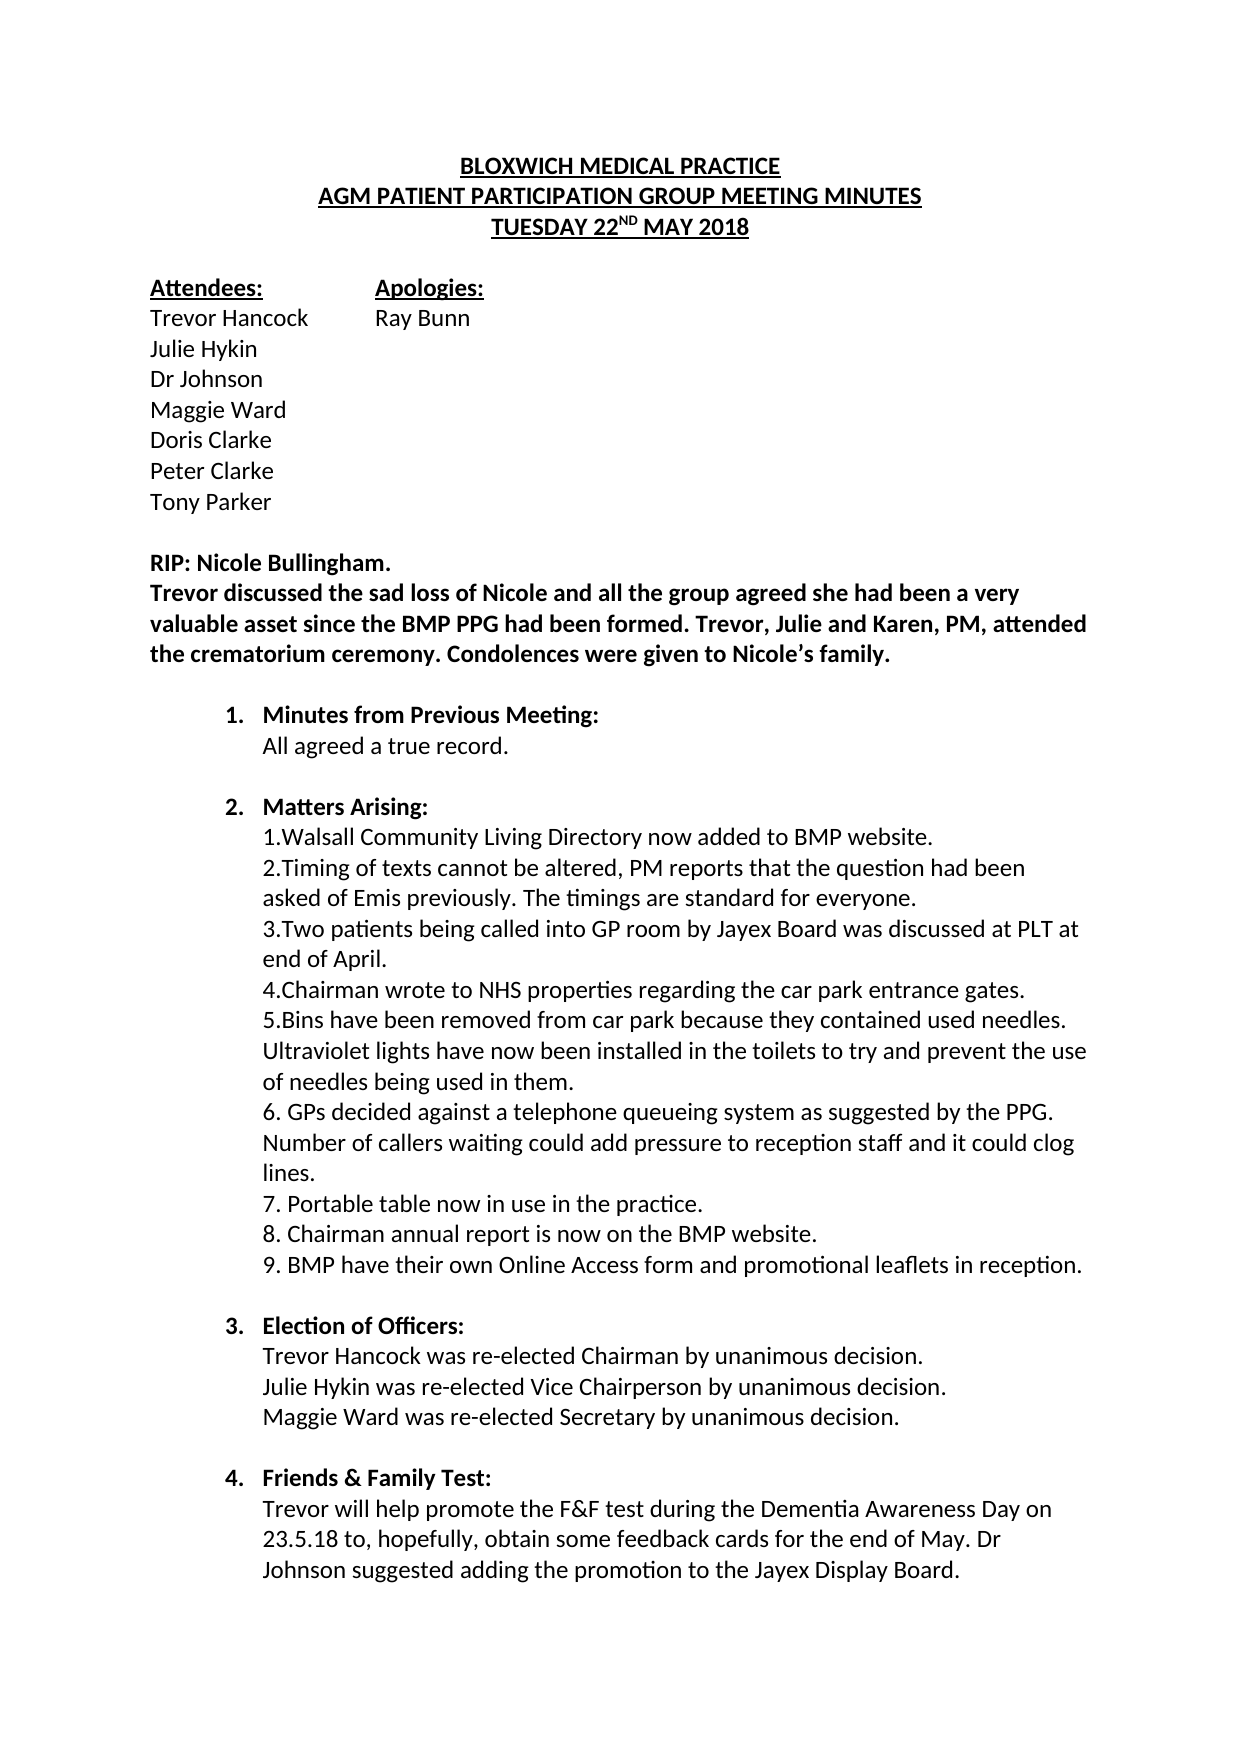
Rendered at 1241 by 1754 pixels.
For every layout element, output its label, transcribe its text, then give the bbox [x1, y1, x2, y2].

text RIP: Nicole Bullingham. [150, 547, 1090, 577]
list Trevor will help promote the F&F test during the Dementia Awareness Day on 23.5.18 to, hopefully, obtain some feedback cards for the end of May. Dr Johnson suggested adding the promotion to the Jayex Display Board. [262, 1493, 1090, 1584]
text Tony Parker [150, 486, 1090, 516]
text Trevor Hancock Ray Bunn [150, 303, 1090, 333]
text 8. Chairman annual report is now on the BMP website. [187, 1218, 1090, 1249]
text Attendees: Apologies: [150, 272, 1090, 303]
text Maggie Ward was re-elected Secretary by unanimous decision. [262, 1401, 1090, 1432]
text Maggie Ward [150, 394, 1090, 425]
text 2.Timing of texts cannot be altered, PM reports that the question had been asked of Emis previously. The timings are standard for everyone. [262, 852, 1090, 913]
list Friends & Family Test: [225, 1462, 1090, 1493]
text 5.Bins have been removed from car park because they contained used needles. [187, 1004, 1090, 1035]
text Peter Clarke [150, 455, 1090, 486]
text Julie Hykin was re-elected Vice Chairperson by unanimous decision. [262, 1371, 1090, 1401]
list Ultraviolet lights have now been installed in the toilets to try and prevent the use of needles being used in them. [262, 1035, 1090, 1096]
text 4.Chairman wrote to NHS properties regarding the car park entrance gates. [187, 974, 1090, 1004]
text Dr Johnson [150, 364, 1090, 394]
list Matters Arising: [225, 791, 1090, 821]
list All agreed a true record. [262, 730, 1090, 760]
text Julie Hykin [150, 333, 1090, 364]
list Minutes from Previous Meeting: [225, 699, 1090, 730]
list 9. BMP have their own Online Access form and promotional leaflets in reception. [262, 1249, 1090, 1279]
list 6. GPs decided against a telephone queueing system as suggested by the PPG. Number of callers waiting could add pressure to reception staff and it could clog lines. [262, 1096, 1090, 1188]
text AGM PATIENT PARTICIPATION GROUP MEETING MINUTES [150, 181, 1090, 211]
text Doris Clarke [150, 425, 1090, 455]
text Trevor discussed the sad loss of Nicole and all the group agreed she had been a very valuable asset since the BMP PPG had been formed. Trevor, Julie and Karen, PM, attended the crematorium ceremony. Condolences were given to Nicole’s family. [150, 577, 1090, 669]
text 1.Walsall Community Living Directory now added to BMP website. [187, 821, 1090, 852]
text Trevor Hancock was re-elected Chairman by unanimous decision. [262, 1340, 1090, 1371]
text BLOXWICH MEDICAL PRACTICE [150, 150, 1090, 181]
text TUESDAY 22ND MAY 2018 [150, 211, 1090, 242]
list Election of Officers: [225, 1310, 1090, 1340]
text 3.Two patients being called into GP room by Jayex Board was discussed at PLT at end of April. [262, 913, 1090, 974]
text 7. Portable table now in use in the practice. [187, 1188, 1090, 1218]
